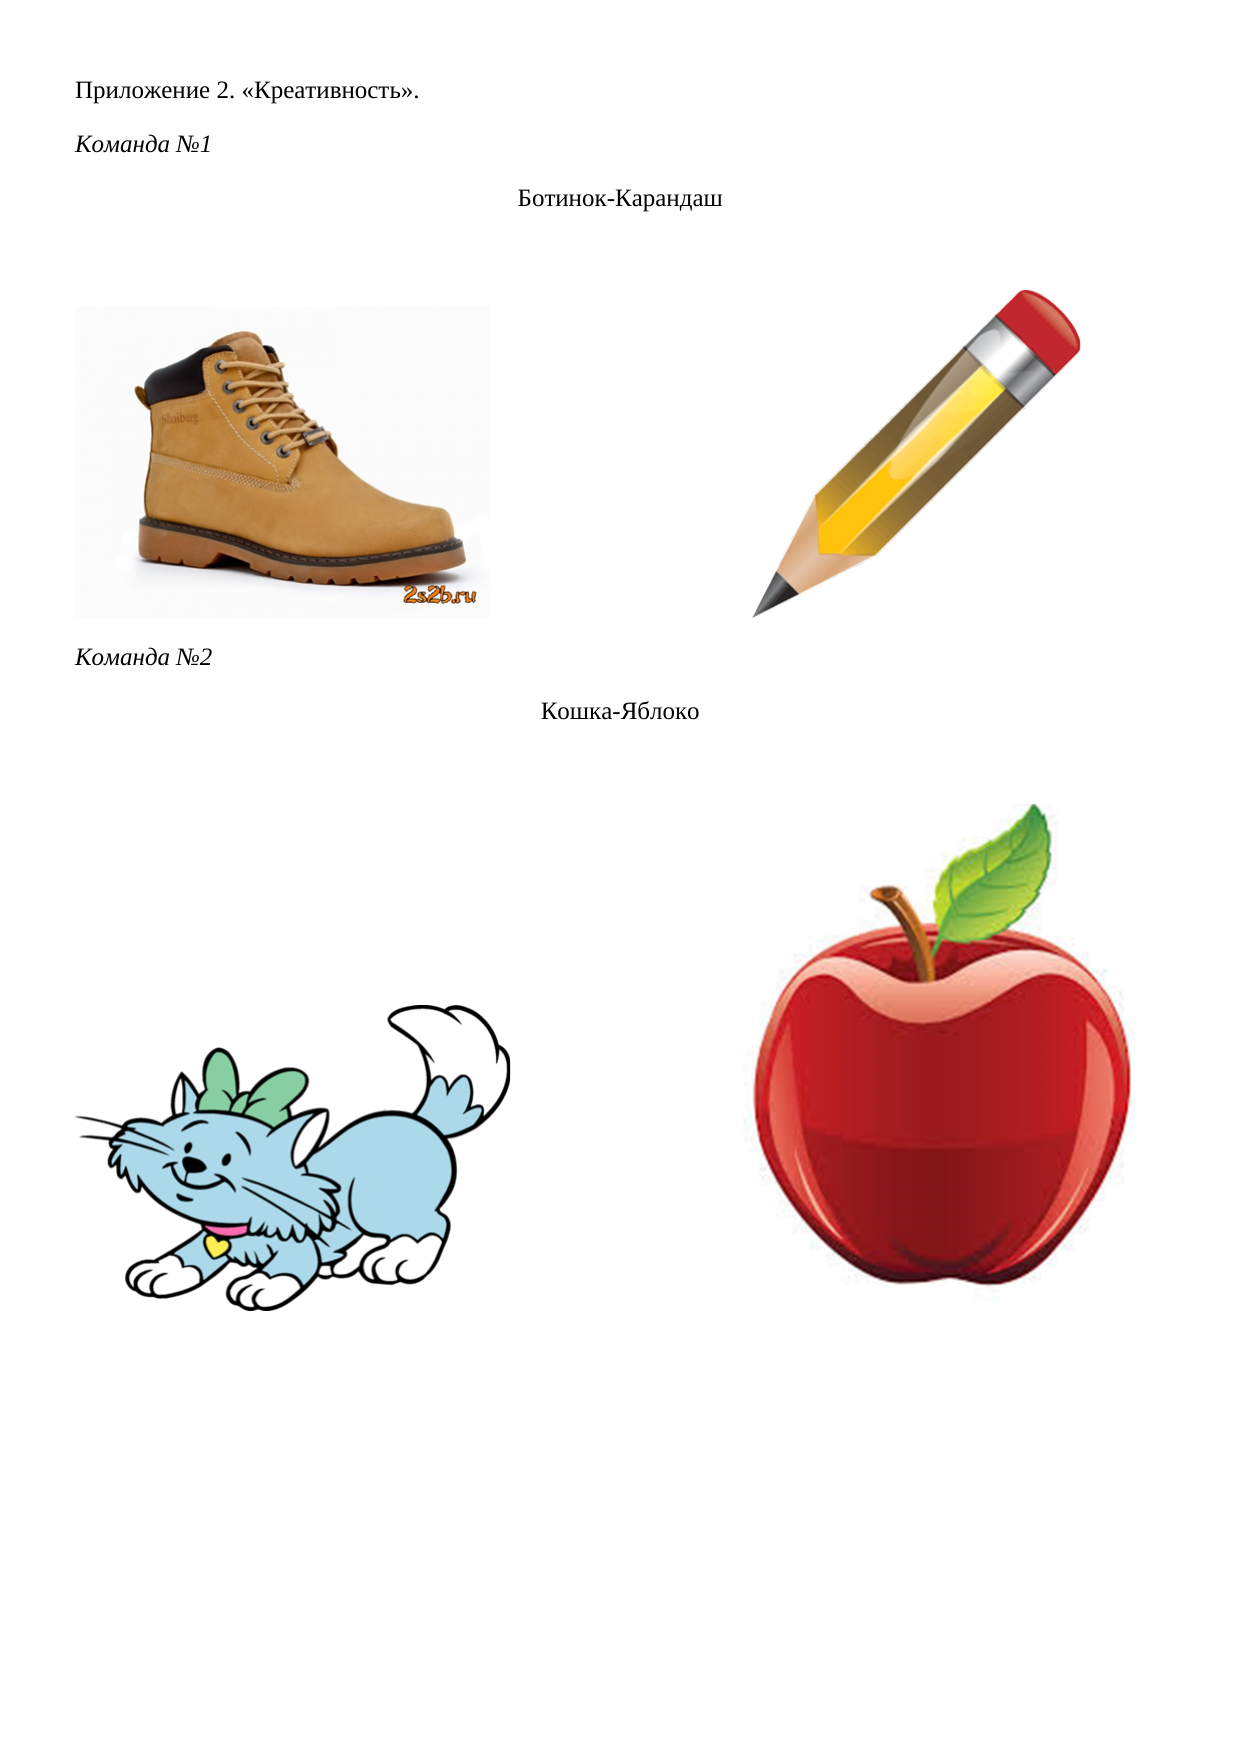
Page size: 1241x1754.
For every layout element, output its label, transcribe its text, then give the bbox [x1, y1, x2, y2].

picture [752, 290, 1081, 618]
text Команда №2 [75, 642, 1165, 671]
text Кошка-Яблоко [75, 696, 1165, 725]
picture [75, 306, 490, 618]
text Команда №1 [75, 129, 1165, 158]
text Приложение 2. «Креативность». [75, 75, 1165, 104]
picture [710, 804, 1135, 1311]
text Ботинок-Карандаш [75, 183, 1165, 211]
picture [75, 1005, 511, 1311]
